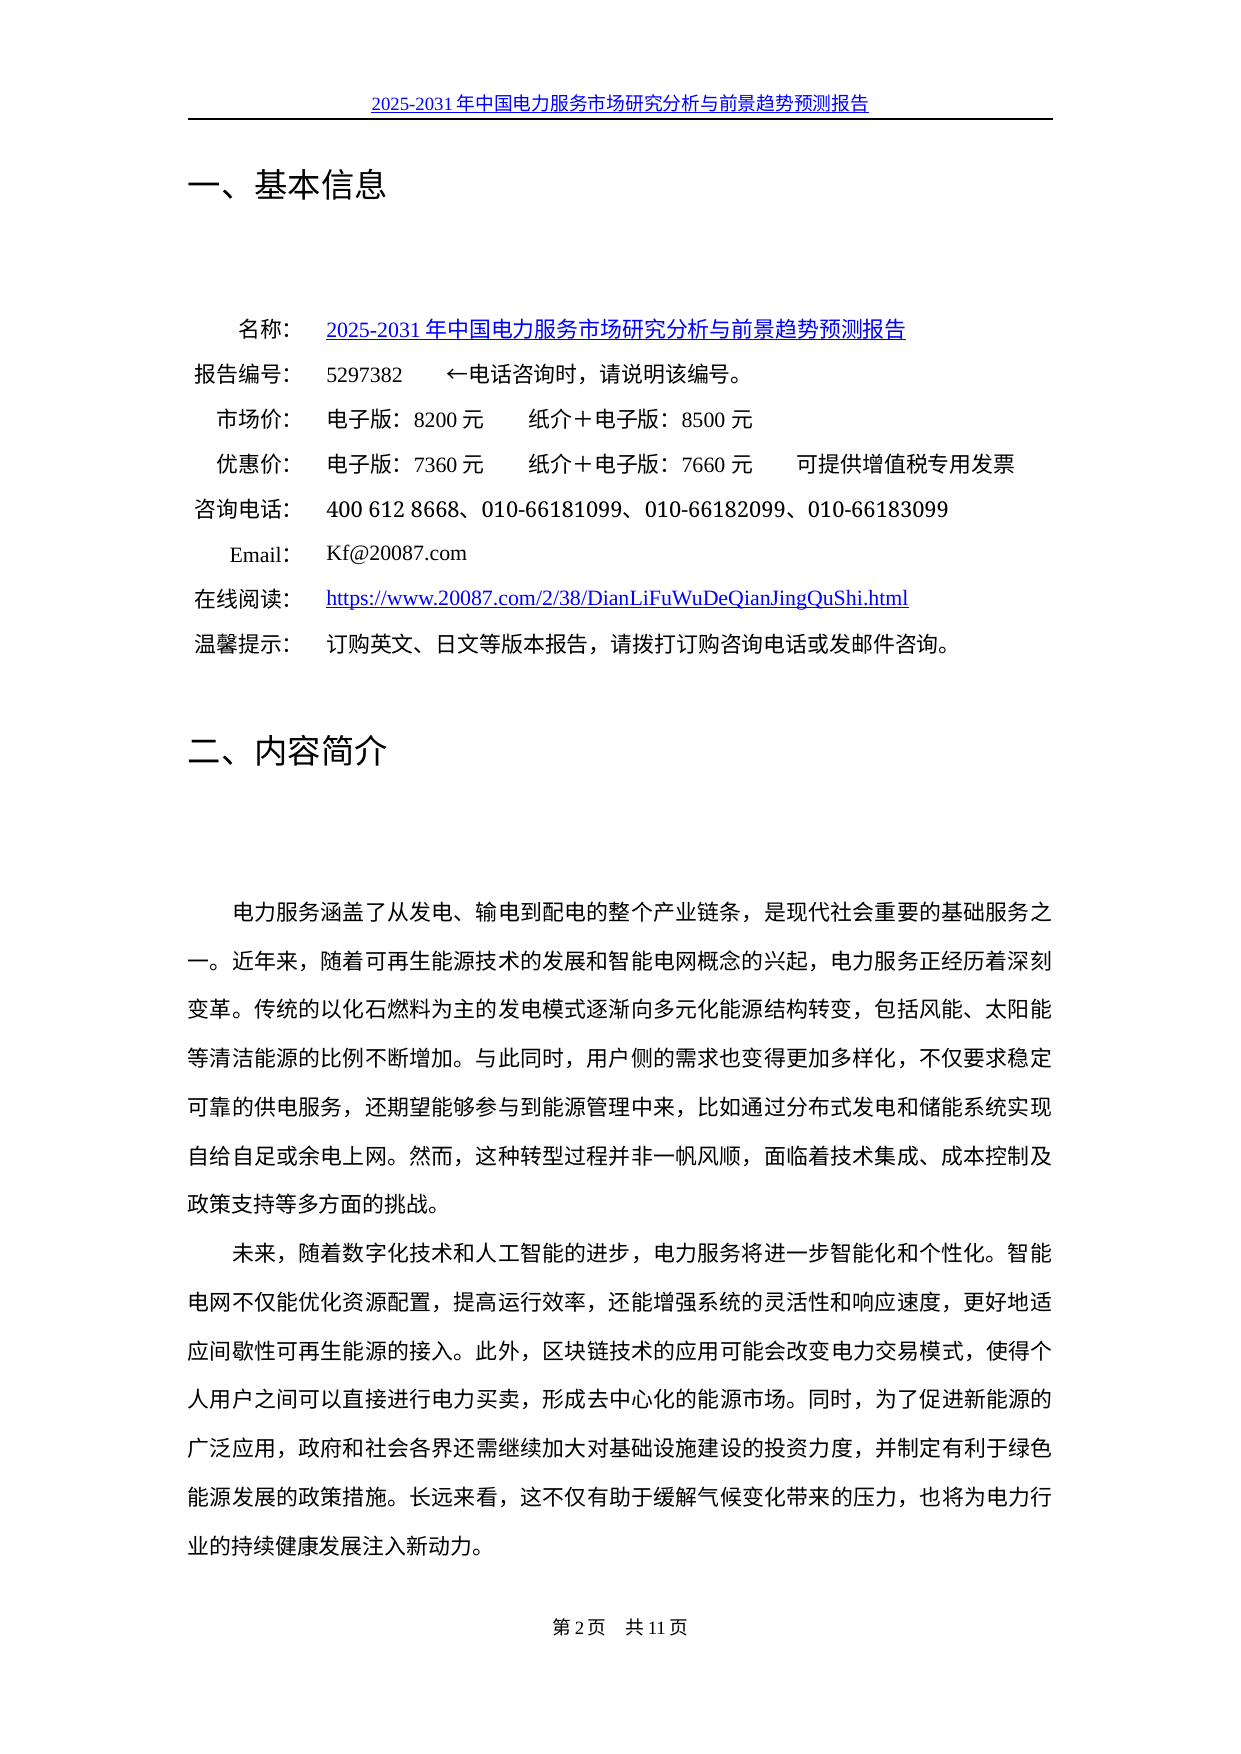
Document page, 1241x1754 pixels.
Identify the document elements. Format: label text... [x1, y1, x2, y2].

table_cell 咨询电话： [167, 492, 315, 537]
table_cell 400 612 8668、010-66181099、010-66182099、010-66183099 [315, 492, 1073, 537]
table_cell 5297382 ←电话咨询时，请说明该编号。 [315, 357, 1073, 402]
table_cell 优惠价： [167, 447, 315, 492]
table_cell 温馨提示： [167, 627, 315, 672]
table_cell [315, 582, 1073, 627]
table_cell 报告编号： [167, 357, 315, 402]
title 一、基本信息 [187, 150, 1053, 215]
table_cell 电子版：8200 元 纸介＋电子版：8500 元 [315, 402, 1073, 447]
table_header 名称： [167, 312, 315, 357]
table_cell 在线阅读： [167, 582, 315, 627]
table_cell Kf@20087.com [315, 537, 1073, 582]
table_cell 订购英文、日文等版本报告，请拨打订购咨询电话或发邮件咨询。 [315, 627, 1073, 672]
table_cell 市场价： [167, 402, 315, 447]
table_header 2025-2031年中国电力服务市场研究分析与前景趋势预测报告 [315, 312, 1073, 357]
table_cell 电子版：7360 元 纸介＋电子版：7660 元 可提供增值税专用发票 [315, 447, 1073, 492]
table_cell Email： [167, 537, 315, 582]
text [187, 894, 1053, 1561]
title 二、内容简介 [187, 717, 1053, 782]
